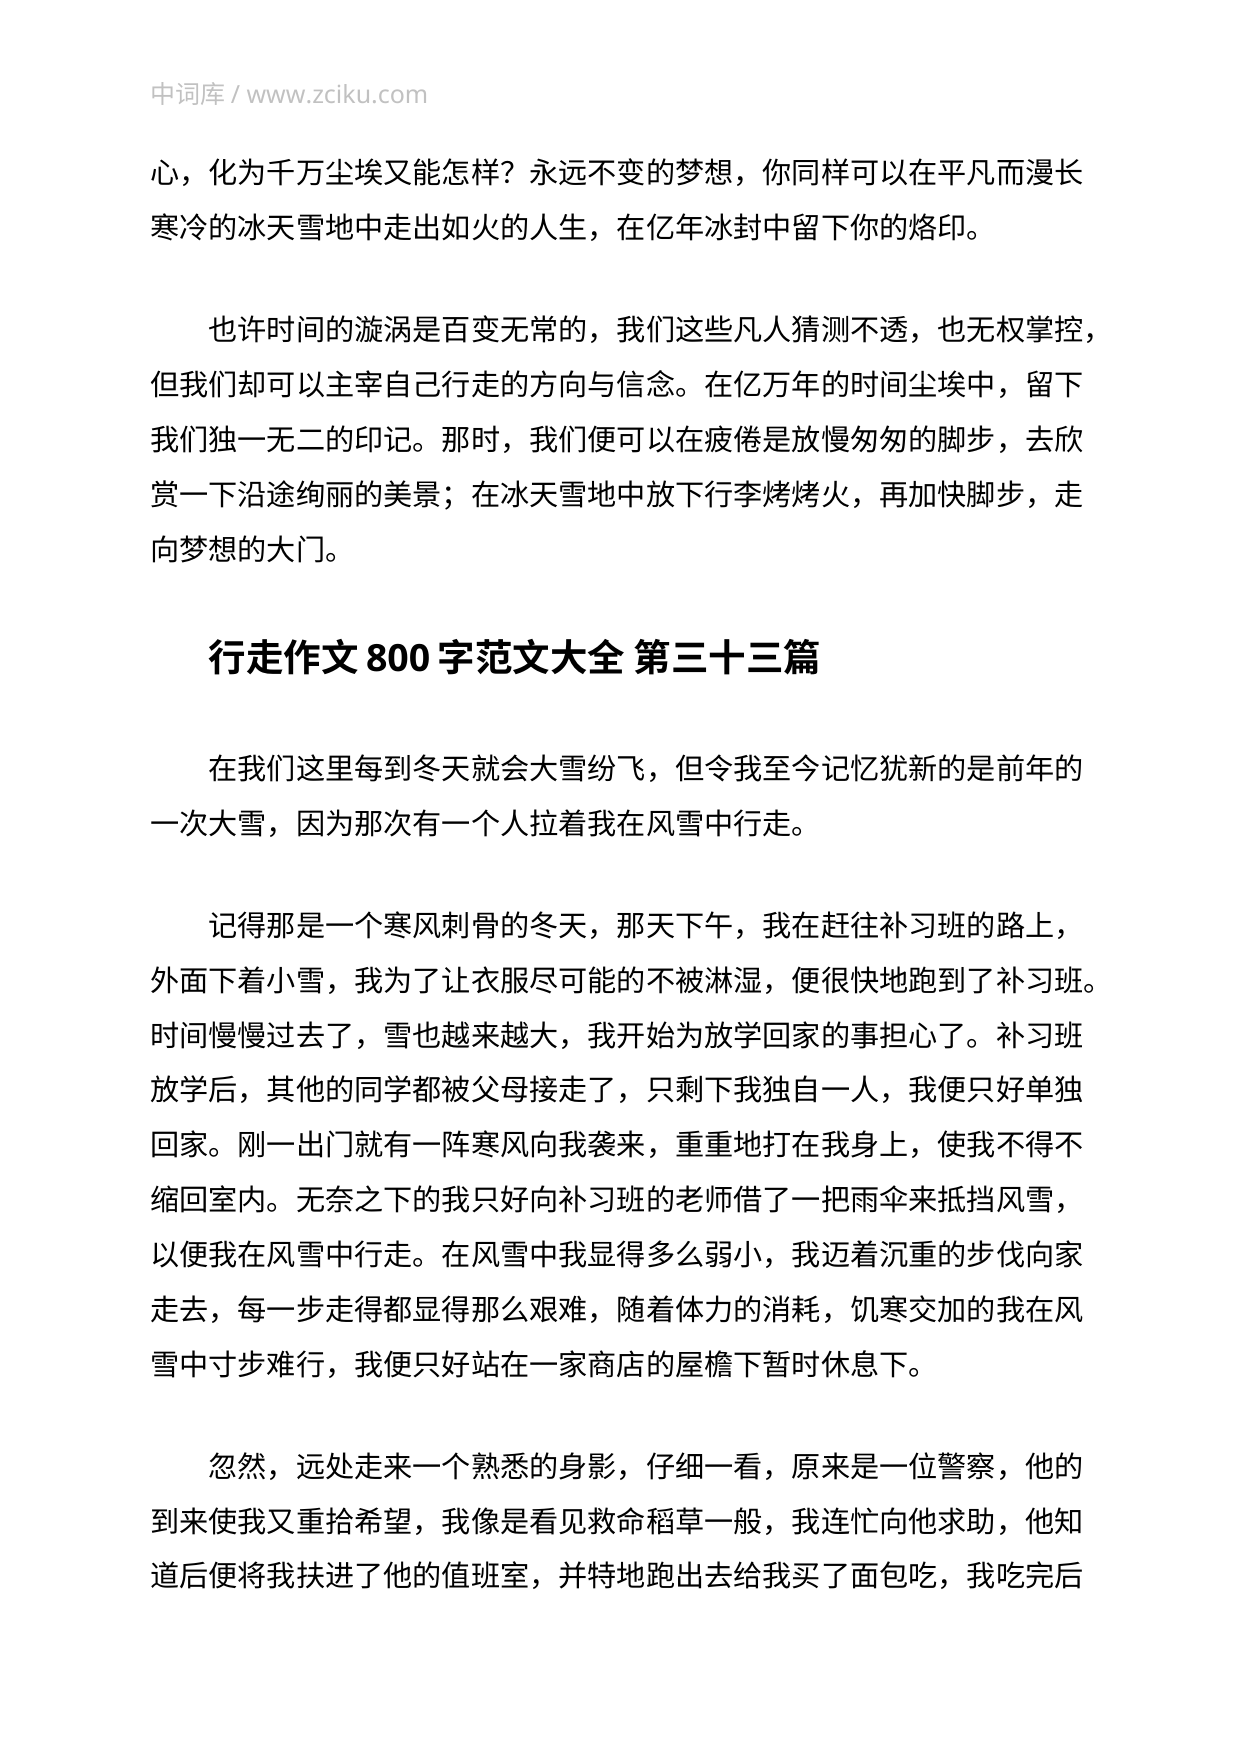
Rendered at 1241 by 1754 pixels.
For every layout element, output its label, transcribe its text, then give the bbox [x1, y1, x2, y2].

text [150, 1443, 1090, 1595]
text 行走作文800字范文大全 第三十三篇 [150, 628, 1090, 682]
text 也许时间的漩涡是百变无常的，我们这些凡人猜测不透，也无权掌控，但我们却可以主宰自己行走的方向与信念。在亿万年的时间尘埃中，留下我们独一无二的印记。那时，我们便可以在疲倦是放慢匆匆的脚步，去欣赏一下沿途绚丽的美景；在冰天雪地中放下行李烤烤火，再加快脚步，走向梦想的大门。 [150, 307, 1090, 568]
text 在我们这里每到冬天就会大雪纷飞，但令我至今记忆犹新的是前年的一次大雪，因为那次有一个人拉着我在风雪中行走。 [150, 746, 1090, 843]
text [150, 150, 1090, 247]
text 记得那是一个寒风刺骨的冬天，那天下午，我在赶往补习班的路上，外面下着小雪，我为了让衣服尽可能的不被淋湿，便很快地跑到了补习班。时间慢慢过去了，雪也越来越大，我开始为放学回家的事担心了。补习班放学后，其他的同学都被父母接走了，只剩下我独自一人，我便只好单独回家。刚一出门就有一阵寒风向我袭来，重重地打在我身上，使我不得不缩回室内。无奈之下的我只好向补习班的老师借了一把雨伞来抵挡风雪，以便我在风雪中行走。在风雪中我显得多么弱小，我迈着沉重的步伐向家走去，每一步走得都显得那么艰难，随着体力的消耗，饥寒交加的我在风雪中寸步难行，我便只好站在一家商店的屋檐下暂时休息下。 [150, 902, 1090, 1384]
